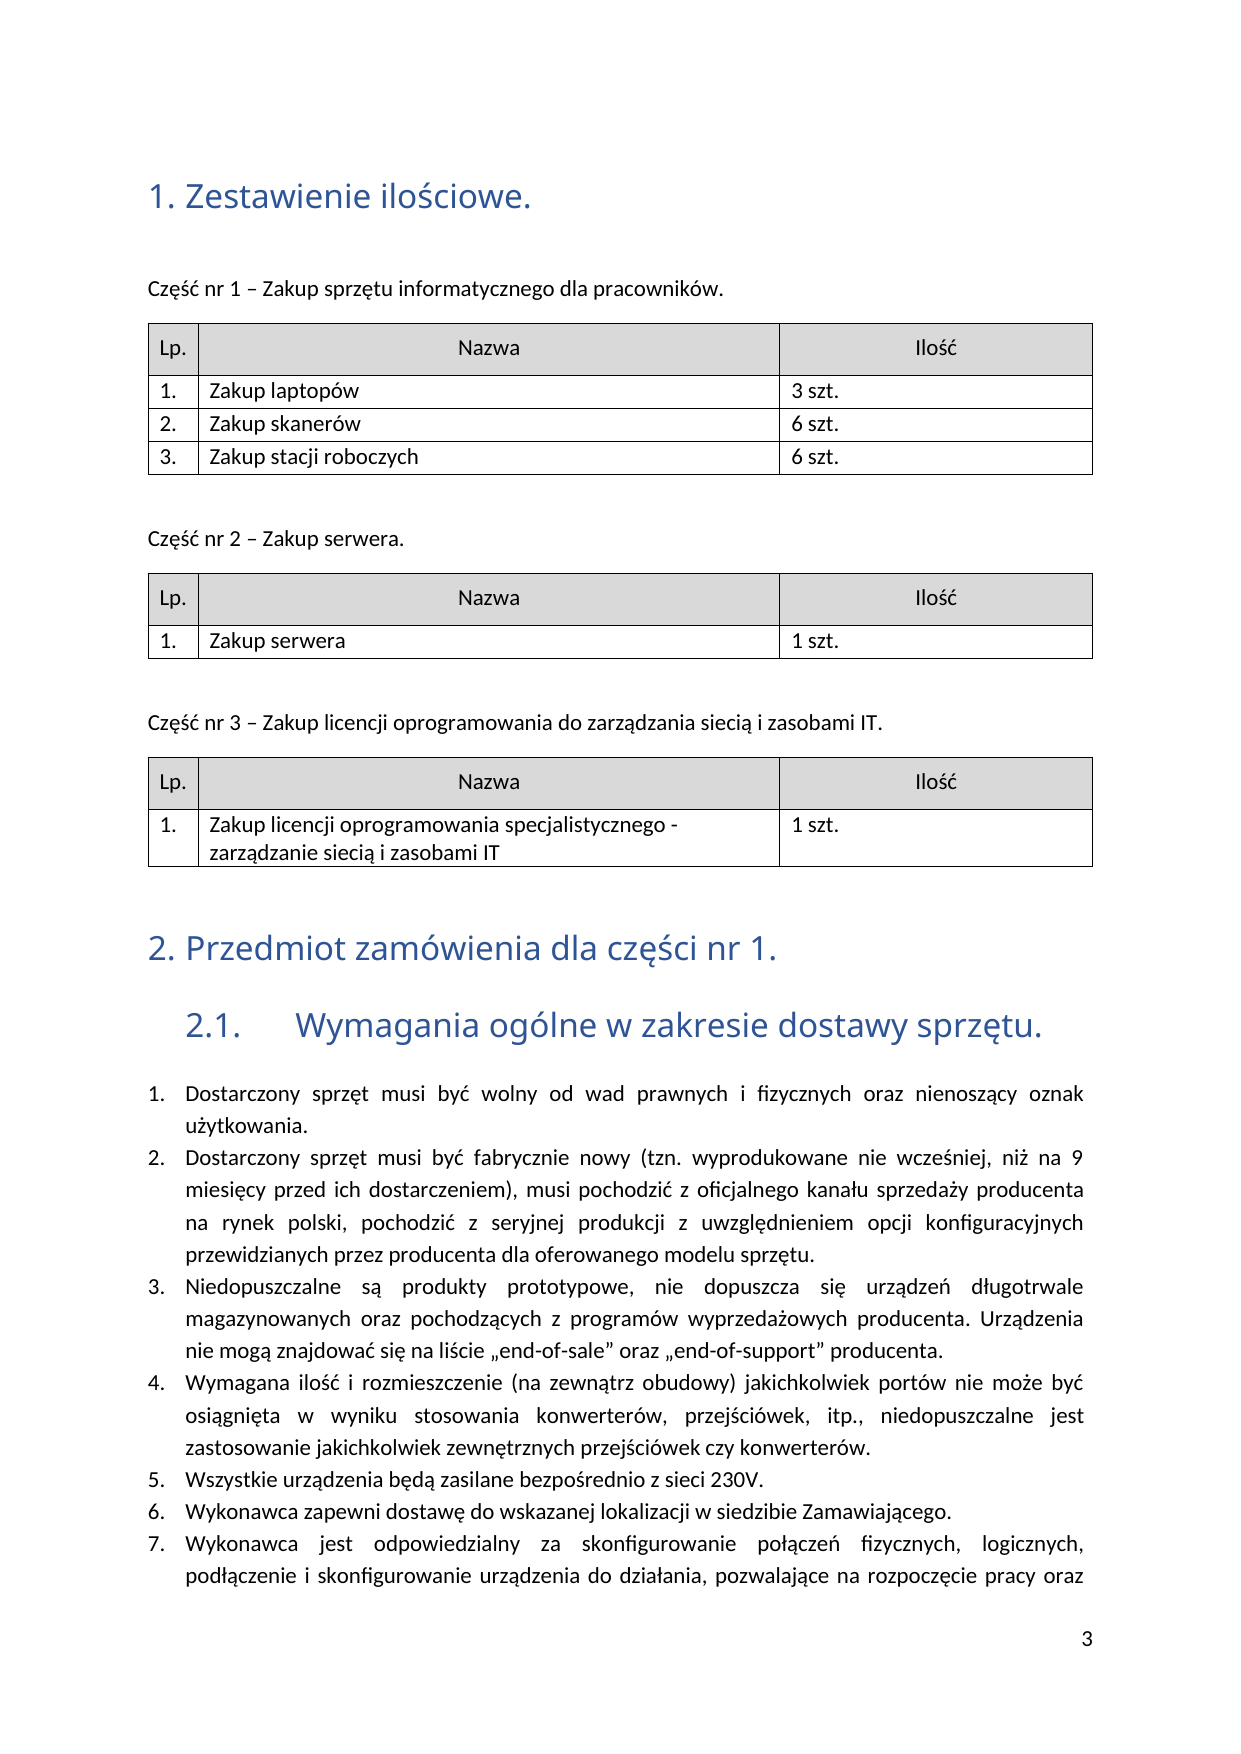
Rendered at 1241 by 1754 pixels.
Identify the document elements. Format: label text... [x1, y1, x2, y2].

table_cell 1. [149, 376, 198, 408]
table_cell 6 szt. [780, 442, 1092, 474]
subtitle Przedmiot zamówienia dla części nr 1. [148, 924, 1093, 970]
text Część nr 2 – Zakup serwera. [148, 524, 1093, 552]
list Wszystkie urządzenia będą zasilane bezpośrednio z sieci 230V. [148, 1465, 1085, 1493]
list Dostarczony sprzęt musi być wolny od wad prawnych i fizycznych oraz nienoszący oznak użytkowania. [148, 1079, 1085, 1139]
table_header Nazwa [199, 324, 779, 375]
table_header Lp. [149, 324, 198, 375]
table_header Lp. [149, 758, 198, 809]
table_cell 2. [149, 409, 198, 441]
table_cell 3 szt. [780, 376, 1092, 408]
table_cell 1 szt. [780, 810, 1092, 866]
table_cell 3. [149, 442, 198, 474]
table_header Ilość [780, 758, 1092, 809]
text Część nr 1 – Zakup sprzętu informatycznego dla pracowników. [148, 274, 1093, 302]
table_header Lp. [149, 574, 198, 625]
table_cell 6 szt. [780, 409, 1092, 441]
table_cell Zakup stacji roboczych [199, 442, 779, 474]
table_cell 1. [149, 626, 198, 658]
table_cell Zakup skanerów [199, 409, 779, 441]
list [148, 1529, 1085, 1590]
table_cell 1 szt. [780, 626, 1092, 658]
table_header Ilość [780, 574, 1092, 625]
table_cell Zakup laptopów [199, 376, 779, 408]
table_cell 1. [149, 810, 198, 866]
table_header Ilość [780, 324, 1092, 375]
list Wykonawca zapewni dostawę do wskazanej lokalizacji w siedzibie Zamawiającego. [148, 1497, 1085, 1525]
text Część nr 3 – Zakup licencji oprogramowania do zarządzania siecią i zasobami IT. [148, 708, 1093, 736]
list Dostarczony sprzęt musi być fabrycznie nowy (tzn. wyprodukowane nie wcześniej, niż na 9 miesięcy przed ich dostarczeniem), musi pochodzić z oficjalnego kanału sprzedaży producenta na rynek polski, pochodzić z seryjnej produkcji z uwzględnieniem opcji konfiguracyjnych przewidzianych przez producenta dla oferowanego modelu sprzętu. [148, 1143, 1085, 1268]
table_cell Zakup serwera [199, 626, 779, 658]
table_cell Zakup licencji oprogramowania specjalistycznego - zarządzanie siecią i zasobami IT [199, 810, 779, 866]
list Niedopuszczalne są produkty prototypowe, nie dopuszcza się urządzeń długotrwale magazynowanych oraz pochodzących z programów wyprzedażowych producenta. Urządzenia nie mogą znajdować się na liście „end-of-sale” oraz „end-of-support” producenta. [148, 1272, 1085, 1364]
table_header Nazwa [199, 758, 779, 809]
subtitle Zestawienie ilościowe. [148, 173, 1093, 218]
list Wymagana ilość i rozmieszczenie (na zewnątrz obudowy) jakichkolwiek portów nie może być osiągnięta w wyniku stosowania konwerterów, przejściówek, itp., niedopuszczalne jest zastosowanie jakichkolwiek zewnętrznych przejściówek czy konwerterów. [148, 1368, 1085, 1461]
table_header Nazwa [199, 574, 779, 625]
subtitle Wymagania ogólne w zakresie dostawy sprzętu. [185, 1002, 1093, 1047]
